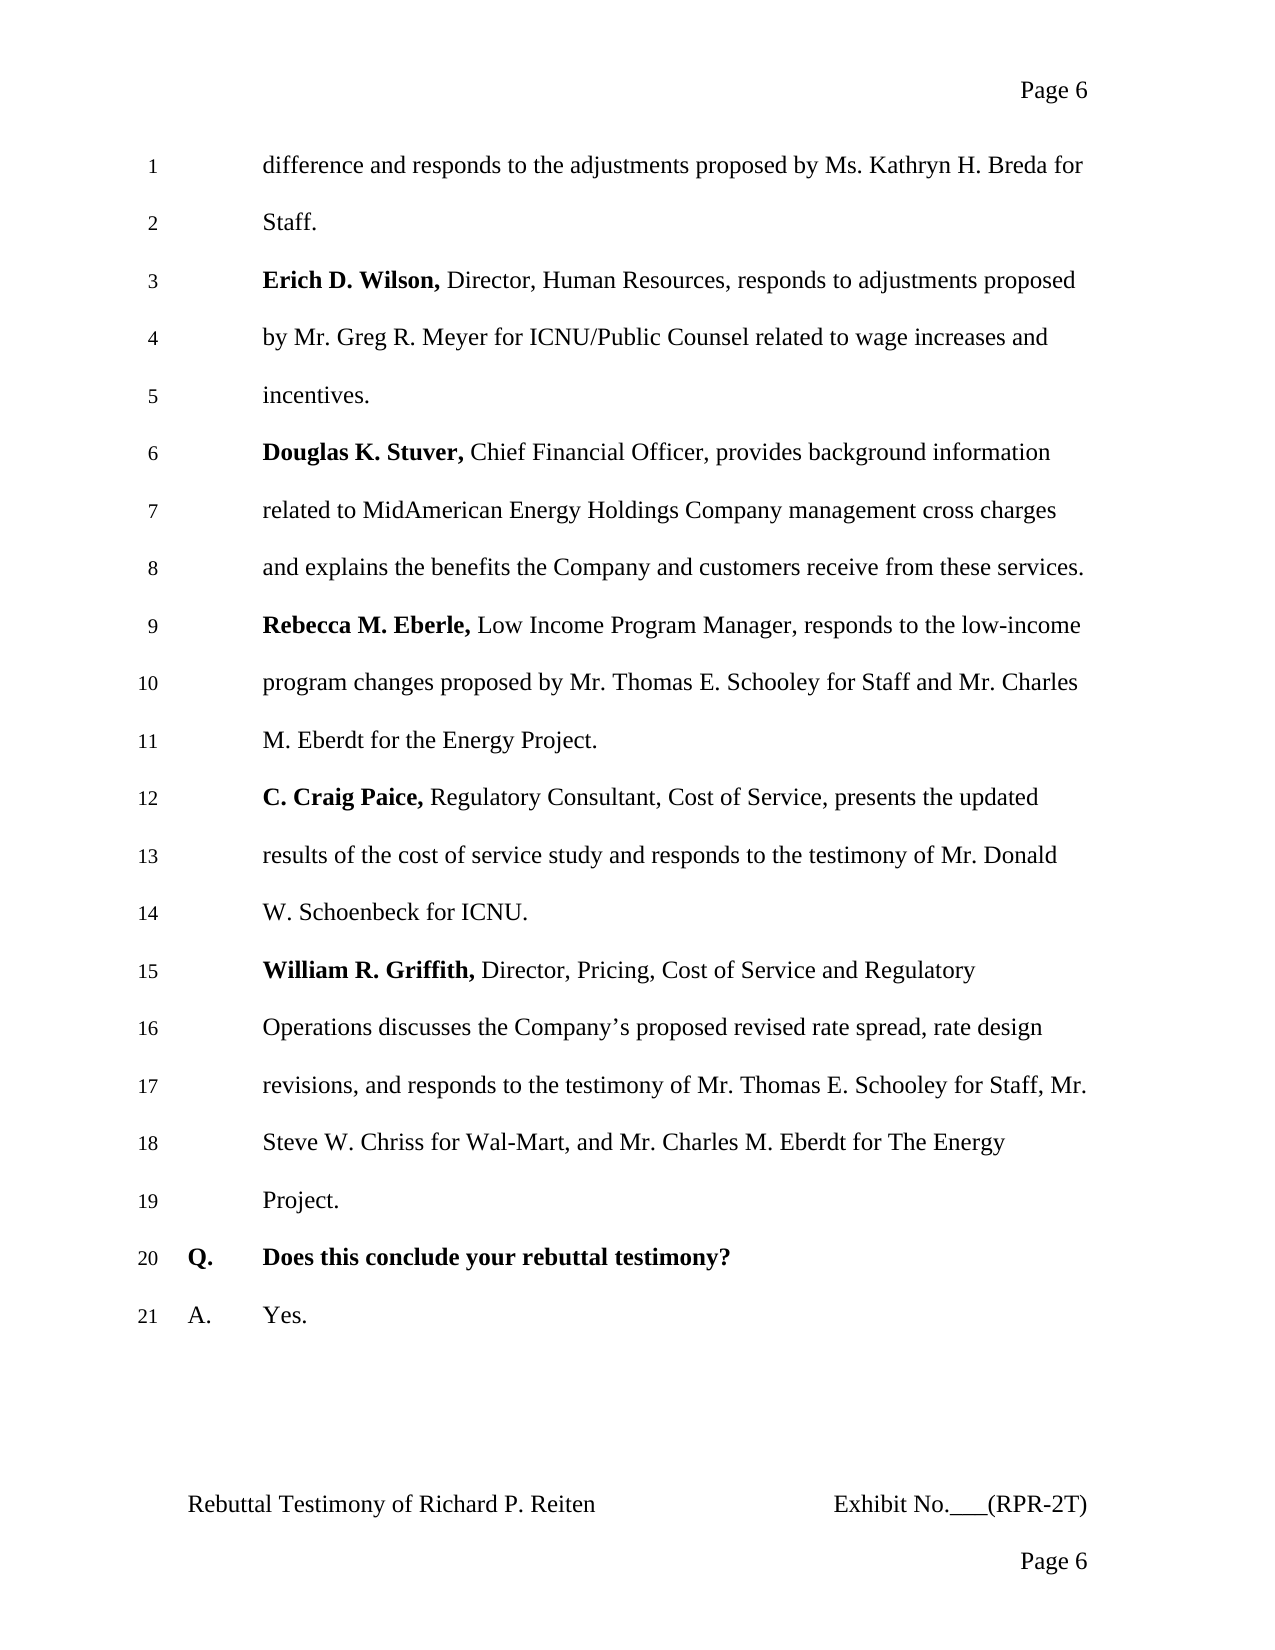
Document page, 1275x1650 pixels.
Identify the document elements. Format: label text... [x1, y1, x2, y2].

text Douglas K. Stuver, Chief Financial Officer, provides background information related to MidAmerican Energy Holdings Company management cross charges and explains the benefits the Company and customers receive from these services. [262, 437, 1087, 581]
text William R. Griffith, Director, Pricing, Cost of Service and Regulatory Operations discusses the Company’s proposed revised rate spread, rate design revisions, and responds to the testimony of Mr. Thomas E. Schooley for Staff, Mr. Steve W. Chriss for Wal-Mart, and Mr. Charles M. Eberdt for The Energy Project. [262, 955, 1087, 1214]
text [262, 150, 1087, 236]
text Erich D. Wilson, Director, Human Resources, responds to adjustments proposed by Mr. Greg R. Meyer for ICNU/Public Counsel related to wage increases and incentives. [262, 265, 1087, 409]
text Q. Does this conclude your rebuttal testimony? [187, 1242, 1087, 1271]
text Rebecca M. Eberle, Low Income Program Manager, responds to the low-income program changes proposed by Mr. Thomas E. Schooley for Staff and Mr. Charles M. Eberdt for the Energy Project. [187, 610, 1087, 754]
text A. Yes. [187, 1300, 1087, 1329]
text C. Craig Paice, Regulatory Consultant, Cost of Service, presents the updated results of the cost of service study and responds to the testimony of Mr. Donald W. Schoenbeck for ICNU. [187, 782, 1087, 926]
